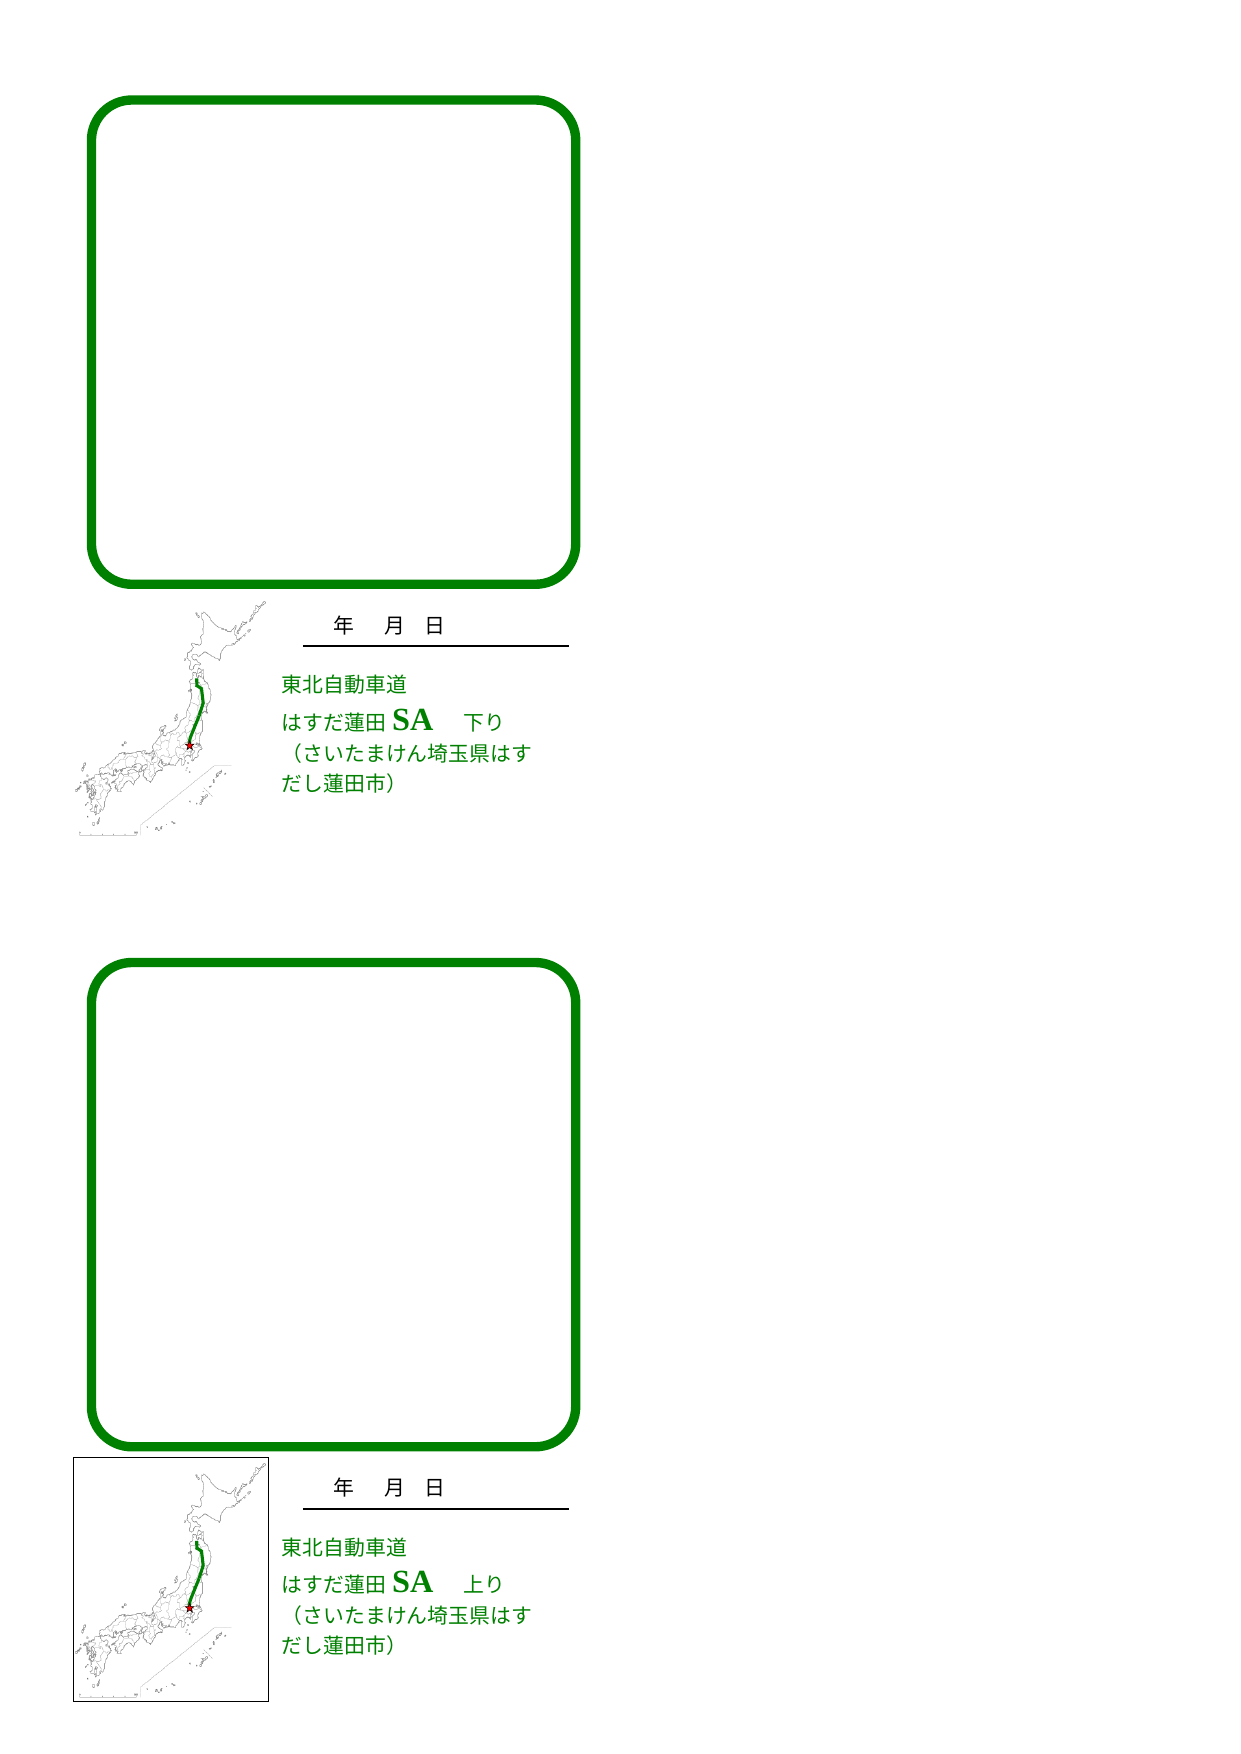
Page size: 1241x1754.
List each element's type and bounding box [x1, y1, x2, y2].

picture [73, 595, 269, 840]
picture [74, 1458, 268, 1701]
